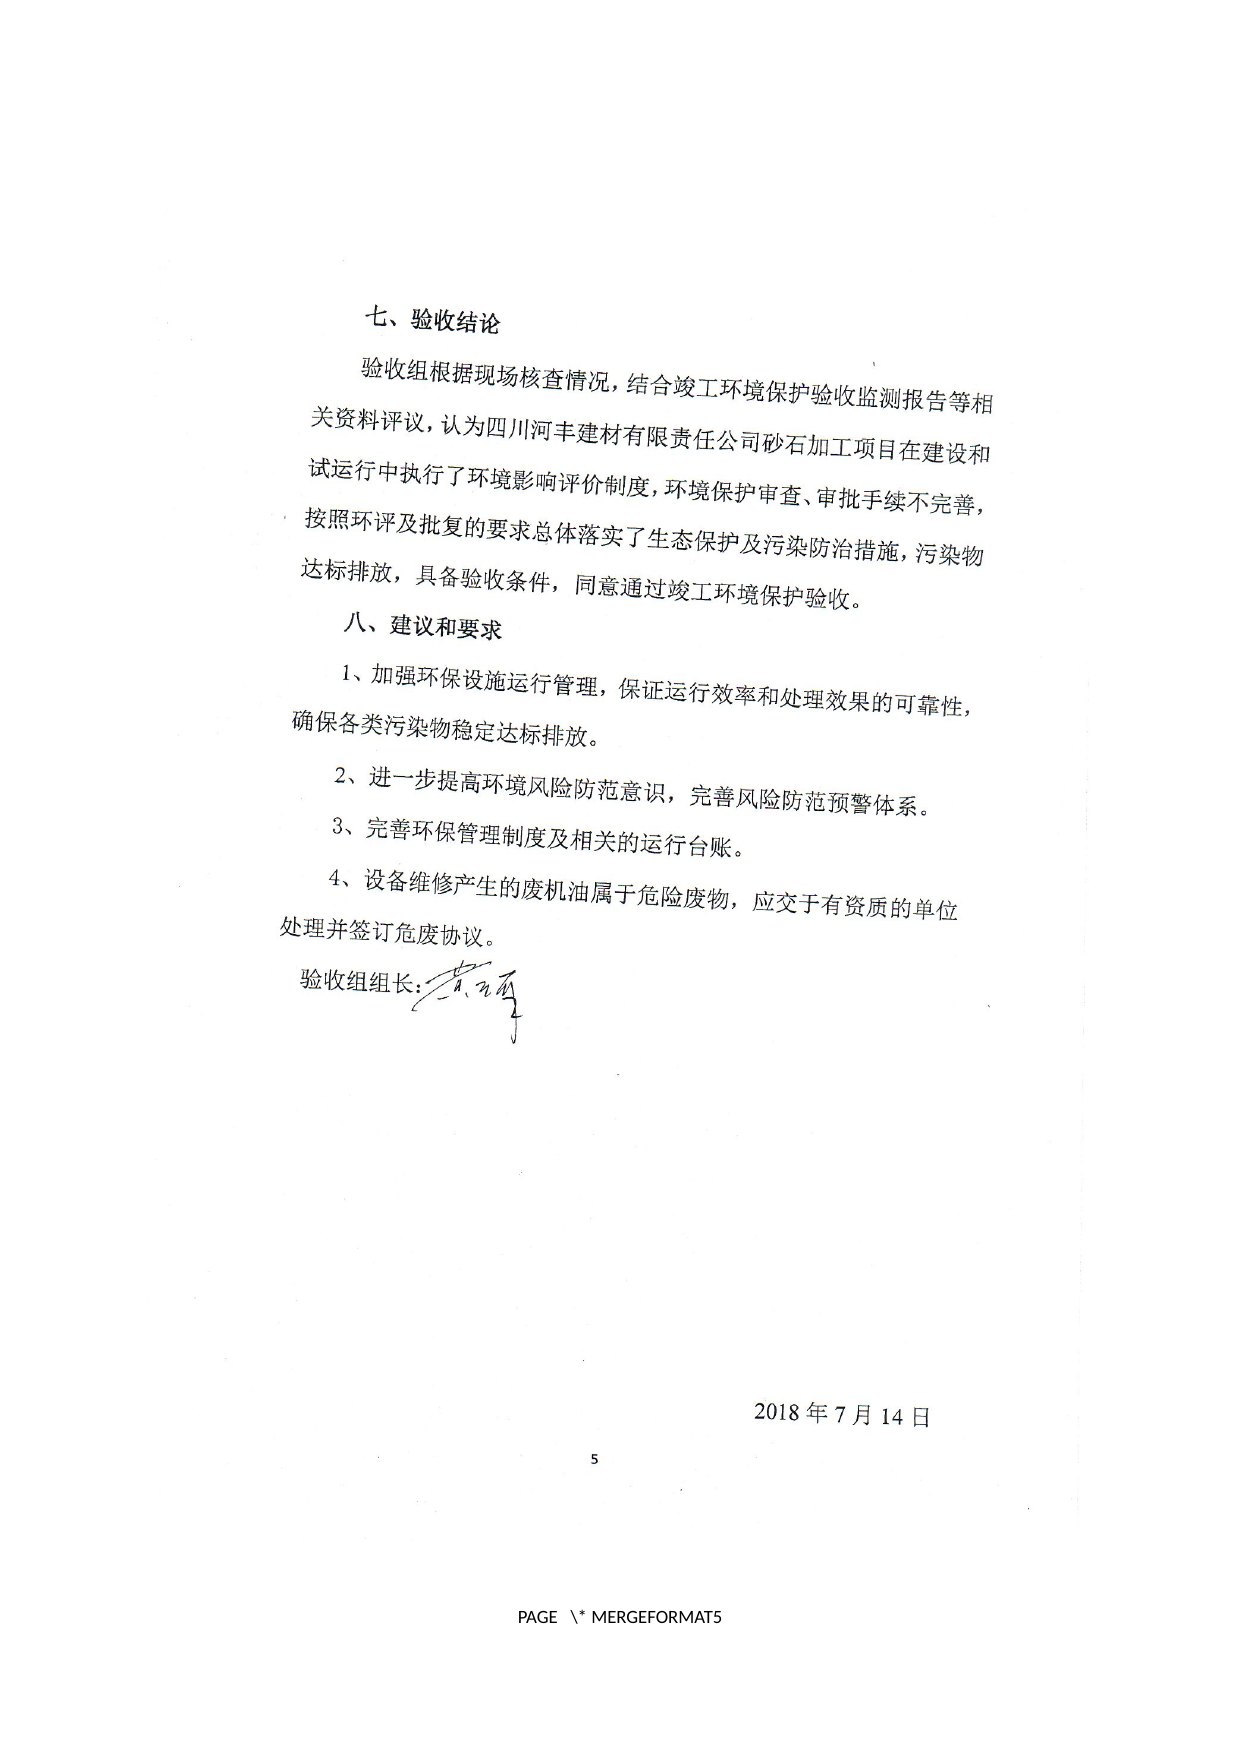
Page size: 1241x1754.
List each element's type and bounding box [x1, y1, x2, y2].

picture [120, 189, 1102, 1578]
